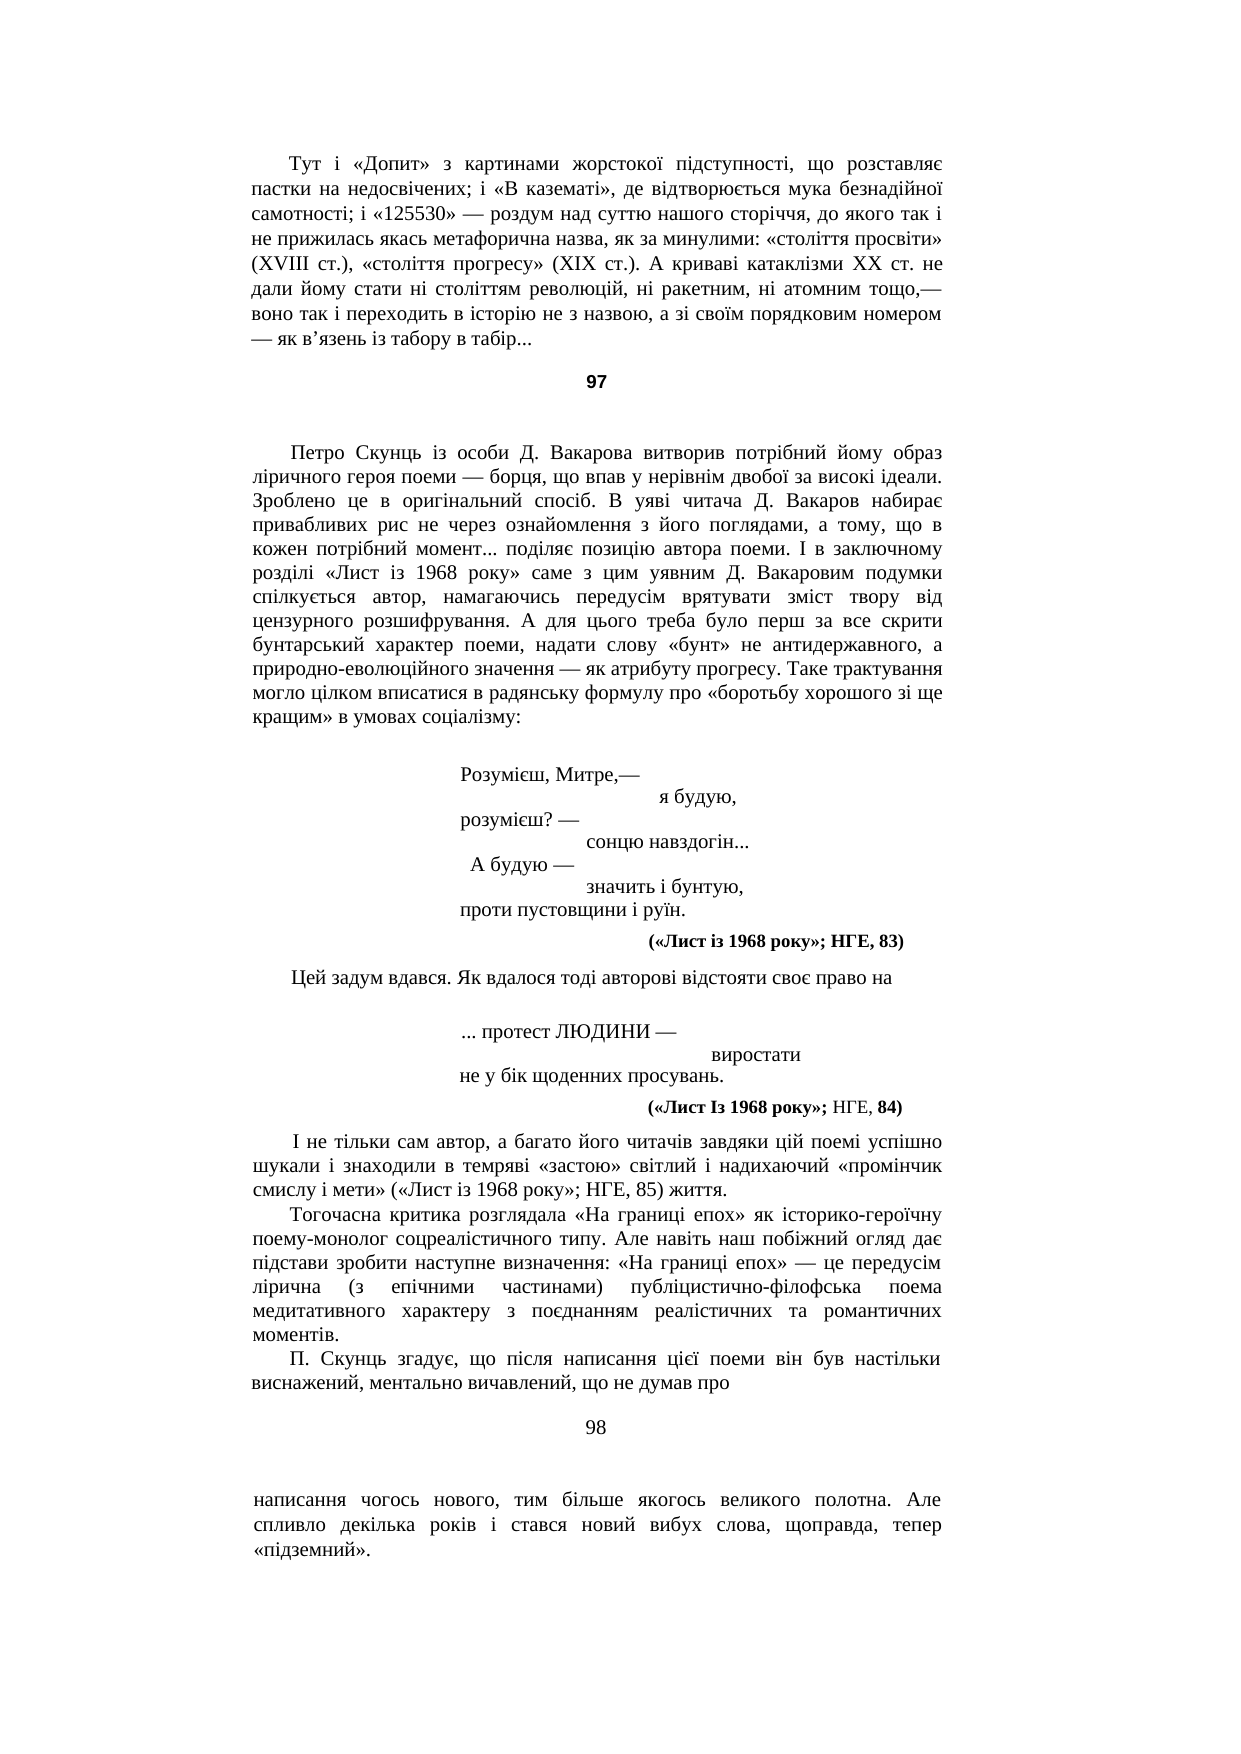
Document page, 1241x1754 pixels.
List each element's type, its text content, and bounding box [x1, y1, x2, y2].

text сонцю навздогін... [461, 831, 783, 853]
text ... протест ЛЮДИНИ — [461, 1021, 943, 1043]
text Цей задум вдався. Як вдалося тоді авторові відстояти своє право на [253, 964, 942, 989]
text А будую — [251, 853, 783, 876]
text 98 [251, 1414, 940, 1439]
text Тут і «Допит» з картинами жорстокої підступності, що розставляє пастки на недосвічених; і «В казематі», де відтворюється мука безнадійної самотності; і «125530» — роздум над суттю нашого сторіччя, до якого так і не прижилась якась метафорична назва, як за минулими: «століття просвіти» (XVIII ст.), «століття прогресу» (XIX ст.). А криваві катаклізми XX ст. не дали йому стати ні століттям революцій, ні ракетним, ні атомним тощо,— воно так і переходить в історію не з назвою, а зі своїм порядковим номером — як в’язень із табору в табір... [251, 150, 943, 350]
text П. Скунць згадує, що після написання цієї поеми він був настільки виснажений, ментально вичавлений, що не думав про [251, 1346, 941, 1394]
text написання чогось нового, тим більше якогось великого полотна. Але спливло декілька років і стався новий вибух слова, щоправда, тепер «підземний». [253, 1487, 942, 1562]
text значить і бунтую, проти пустовщини і руїн. [460, 876, 783, 921]
text («Лист Із 1968 року»; НГЕ, 84) [648, 1096, 943, 1117]
text 97 [251, 371, 942, 393]
text Розумієш, Митре,— [460, 763, 943, 786]
text І не тільки сам автор, а багато його читачів завдяки цій поемі успішно шукали і знаходили в темряві «застою» світлий і надихаючий «промінчик смислу і мети» («Лист із 1968 року»; НГЕ, 85) життя. [253, 1129, 943, 1201]
text я будую, розумієш? — [460, 786, 743, 831]
text Тогочасна критика розглядала «На границі епох» як історико-героїчну поему-монолог соцреалістичного типу. Але навіть наш побіжний огляд дає підстави зробити наступне визначення: «На границі епох» — це передусім лірична (з епічними частинами) публіцистично-філофська поема медитативного характеру з поєднанням реалістичних та романтичних моментів. [252, 1202, 942, 1346]
text Петро Скунць із особи Д. Вакарова витворив потрібний йому образ ліричного героя поеми — борця, що впав у нерівнім двобої за високі ідеали. Зроблено це в оригінальний спосіб. В уяві читача Д. Вакаров набирає привабливих рис не через ознайомлення з його поглядами, а тому, що в кожен потрібний момент... поділяє позицію автора поеми. І в заключному розділі «Лист із 1968 року» саме з цим уявним Д. Вакаровим подумки спілкується автор, намагаючись передусім врятувати зміст твору від цензурного розшифрування. А для цього треба було перш за все скрити бунтарський характер поеми, надати слову «бунт» не антидержавного, а природно-еволюційного значення — як атрибуту прогресу. Таке трактування могло цілком вписатися в радянську формулу про «боротьбу хорошого зі ще кращим» в умовах соціалізму: [252, 441, 943, 728]
text виростати не у бік щоденних просувань. [459, 1043, 823, 1087]
text («Лист із 1968 року»; НГЕ, 83) [648, 930, 943, 951]
